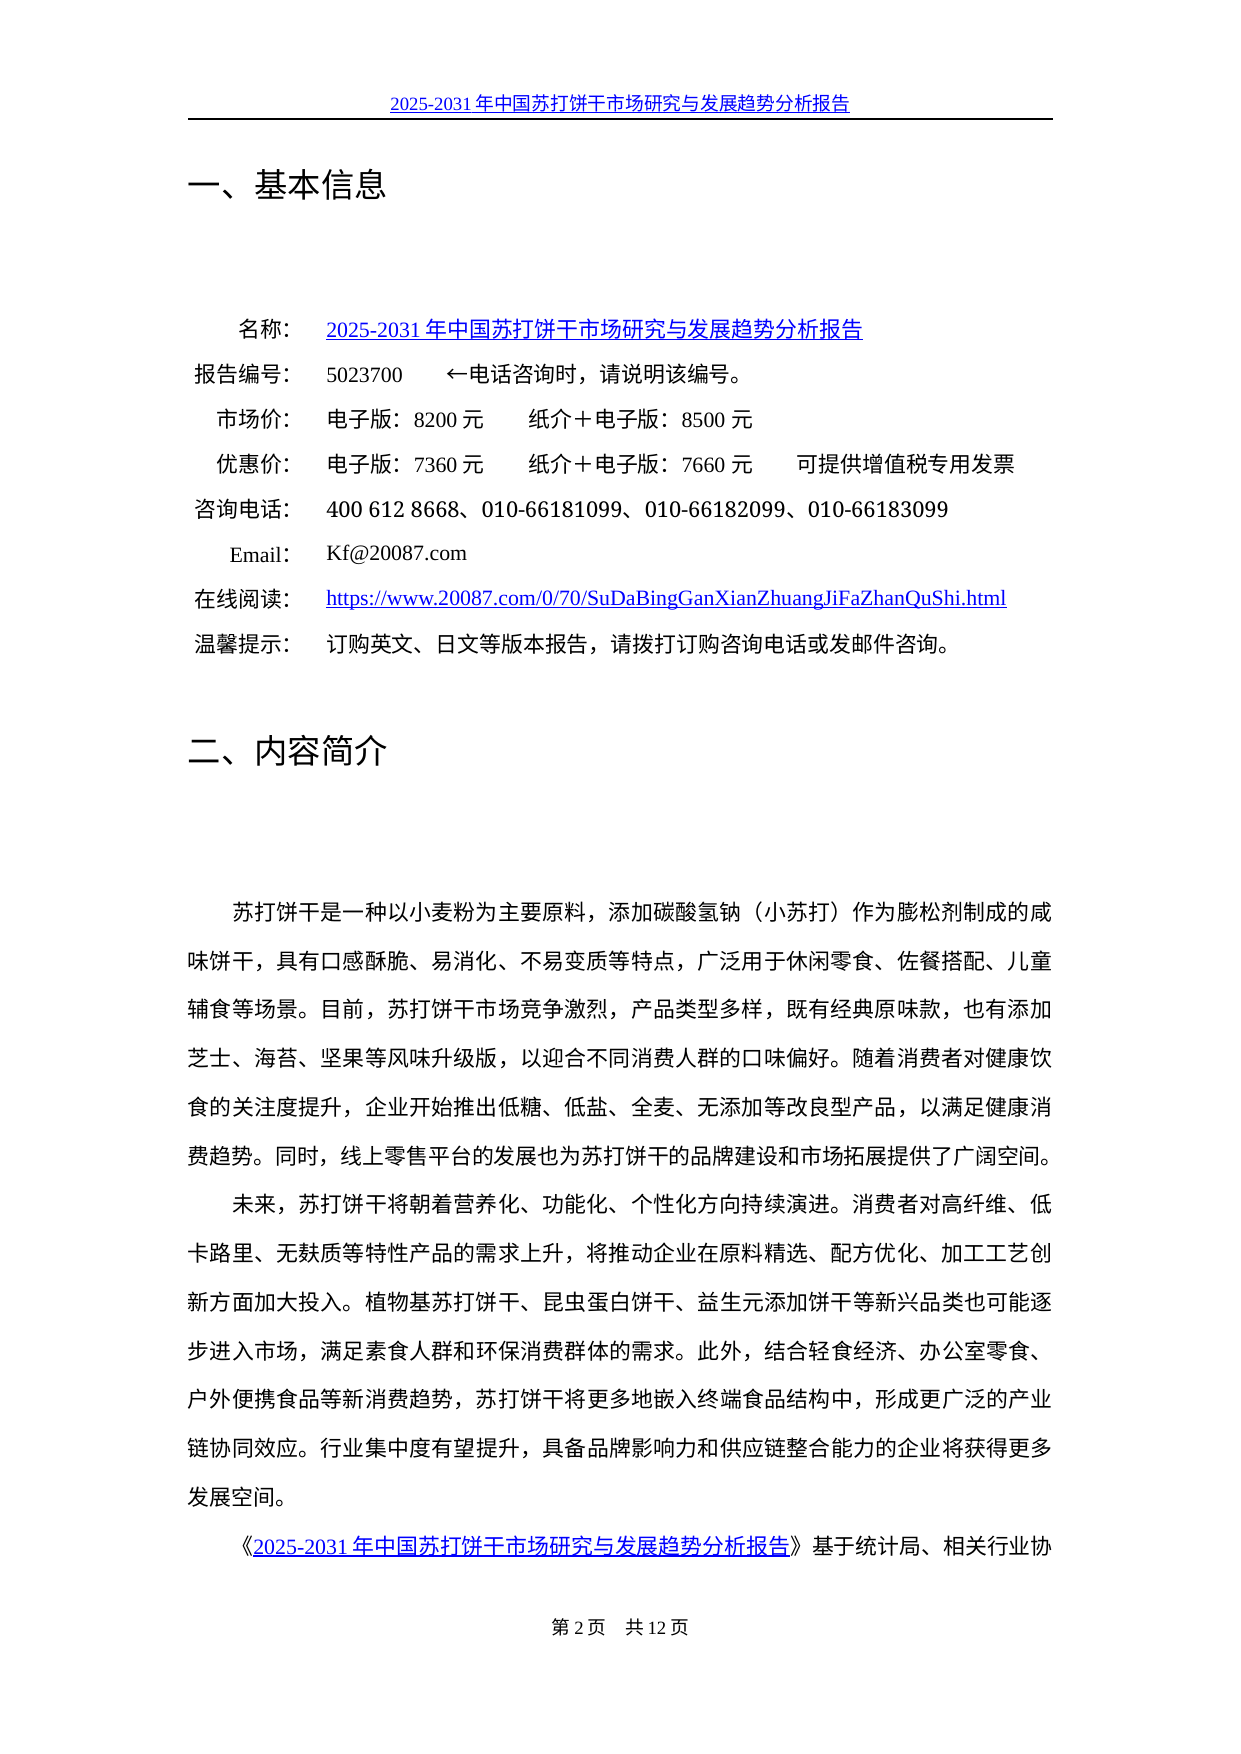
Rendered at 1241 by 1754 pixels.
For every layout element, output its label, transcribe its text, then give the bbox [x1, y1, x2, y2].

table_cell 温馨提示： [167, 627, 315, 672]
table_cell 咨询电话： [167, 492, 315, 537]
title 二、内容简介 [187, 717, 1053, 782]
table_header 名称： [167, 312, 315, 357]
table_cell 在线阅读： [167, 582, 315, 627]
table_cell 电子版：7360 元 纸介＋电子版：7660 元 可提供增值税专用发票 [315, 447, 1073, 492]
table_header 2025-2031年中国苏打饼干市场研究与发展趋势分析报告 [315, 312, 1073, 357]
table_cell 市场价： [167, 402, 315, 447]
table_cell 报告编号： [167, 357, 315, 402]
table_cell 订购英文、日文等版本报告，请拨打订购咨询电话或发邮件咨询。 [315, 627, 1073, 672]
title 一、基本信息 [187, 150, 1053, 215]
table_cell Kf@20087.com [315, 537, 1073, 582]
table_cell 400 612 8668、010-66181099、010-66182099、010-66183099 [315, 492, 1073, 537]
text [187, 894, 1053, 1561]
table_cell 5023700 ←电话咨询时，请说明该编号。 [315, 357, 1073, 402]
table_cell Email： [167, 537, 315, 582]
table_cell 优惠价： [167, 447, 315, 492]
table_cell 电子版：8200 元 纸介＋电子版：8500 元 [315, 402, 1073, 447]
table_cell [315, 582, 1073, 627]
